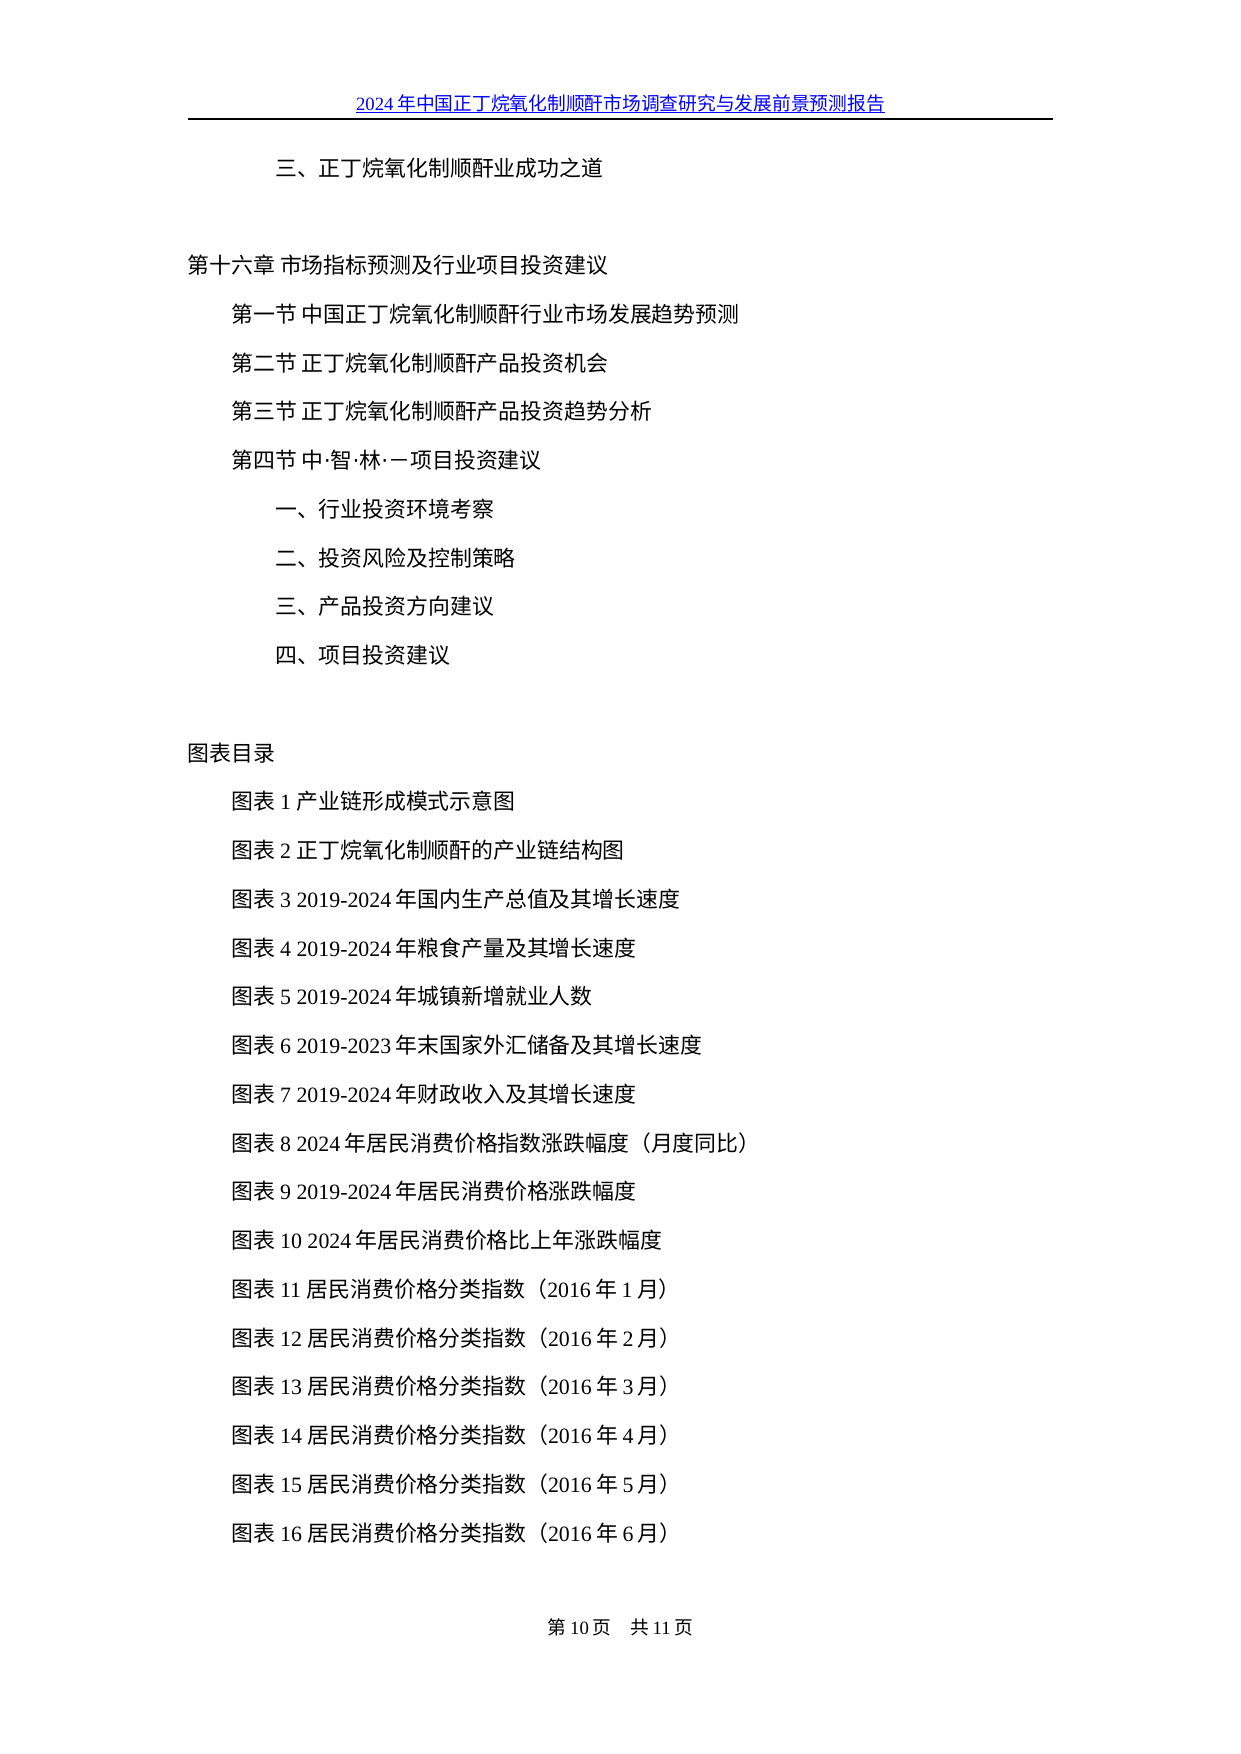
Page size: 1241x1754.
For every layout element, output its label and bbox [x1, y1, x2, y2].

text [187, 150, 1053, 1548]
